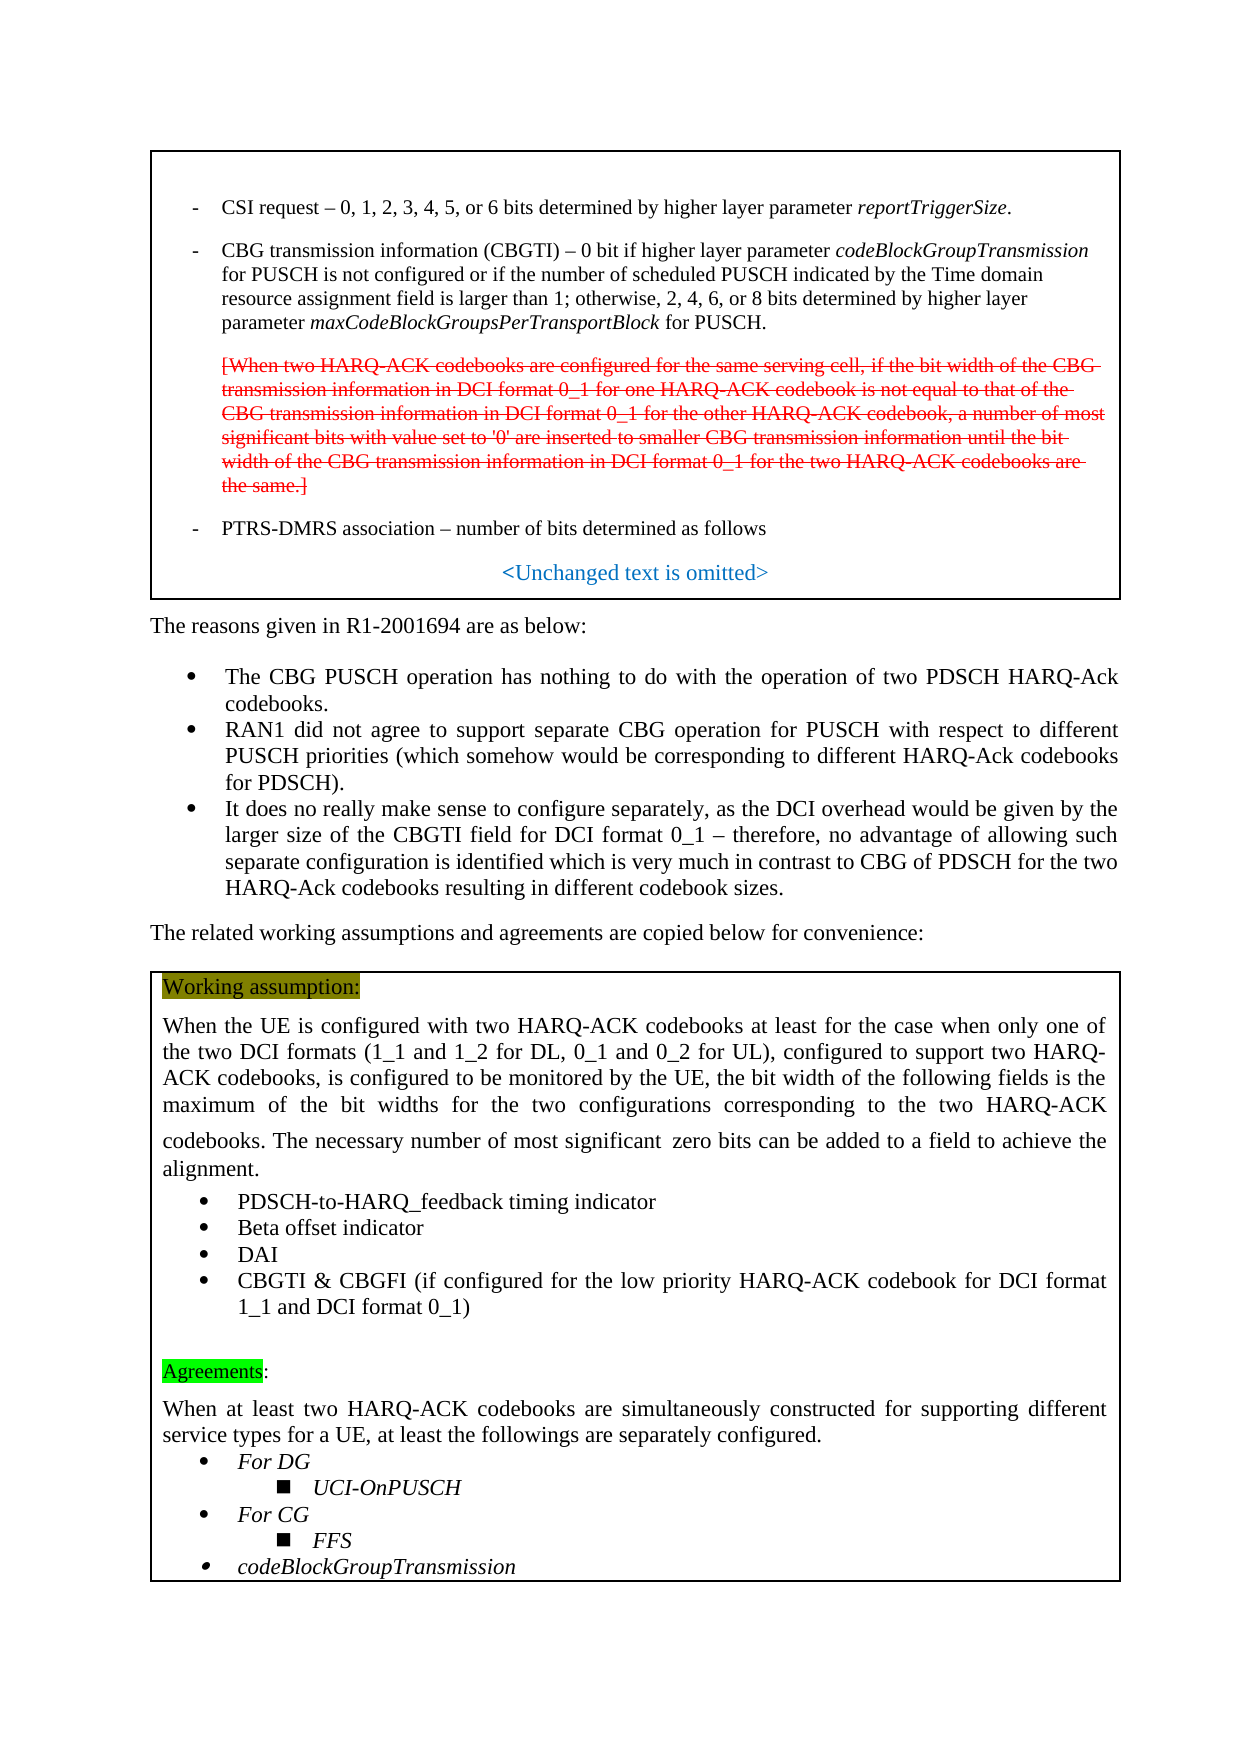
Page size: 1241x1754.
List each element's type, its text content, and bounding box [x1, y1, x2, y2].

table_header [152, 973, 1119, 1580]
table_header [152, 152, 1119, 597]
list The CBG PUSCH operation has nothing to do with the operation of two PDSCH HARQ-Ack codebooks. [187, 663, 1120, 716]
list RAN1 did not agree to support separate CBG operation for PUSCH with respect to different PUSCH priorities (which somehow would be corresponding to different HARQ-Ack codebooks for PDSCH). [187, 716, 1120, 795]
text The related working assumptions and agreements are copied below for convenience: [150, 919, 1120, 946]
text The reasons given in R1-2001694 are as below: [150, 612, 1120, 638]
list It does no really make sense to configure separately, as the DCI overhead would be given by the larger size of the CBGTI field for DCI format 0_1 – therefore, no advantage of allowing such separate configuration is identified which is very much in contrast to CBG of PDSCH for the two HARQ-Ack codebooks resulting in different codebook sizes. [187, 795, 1120, 901]
